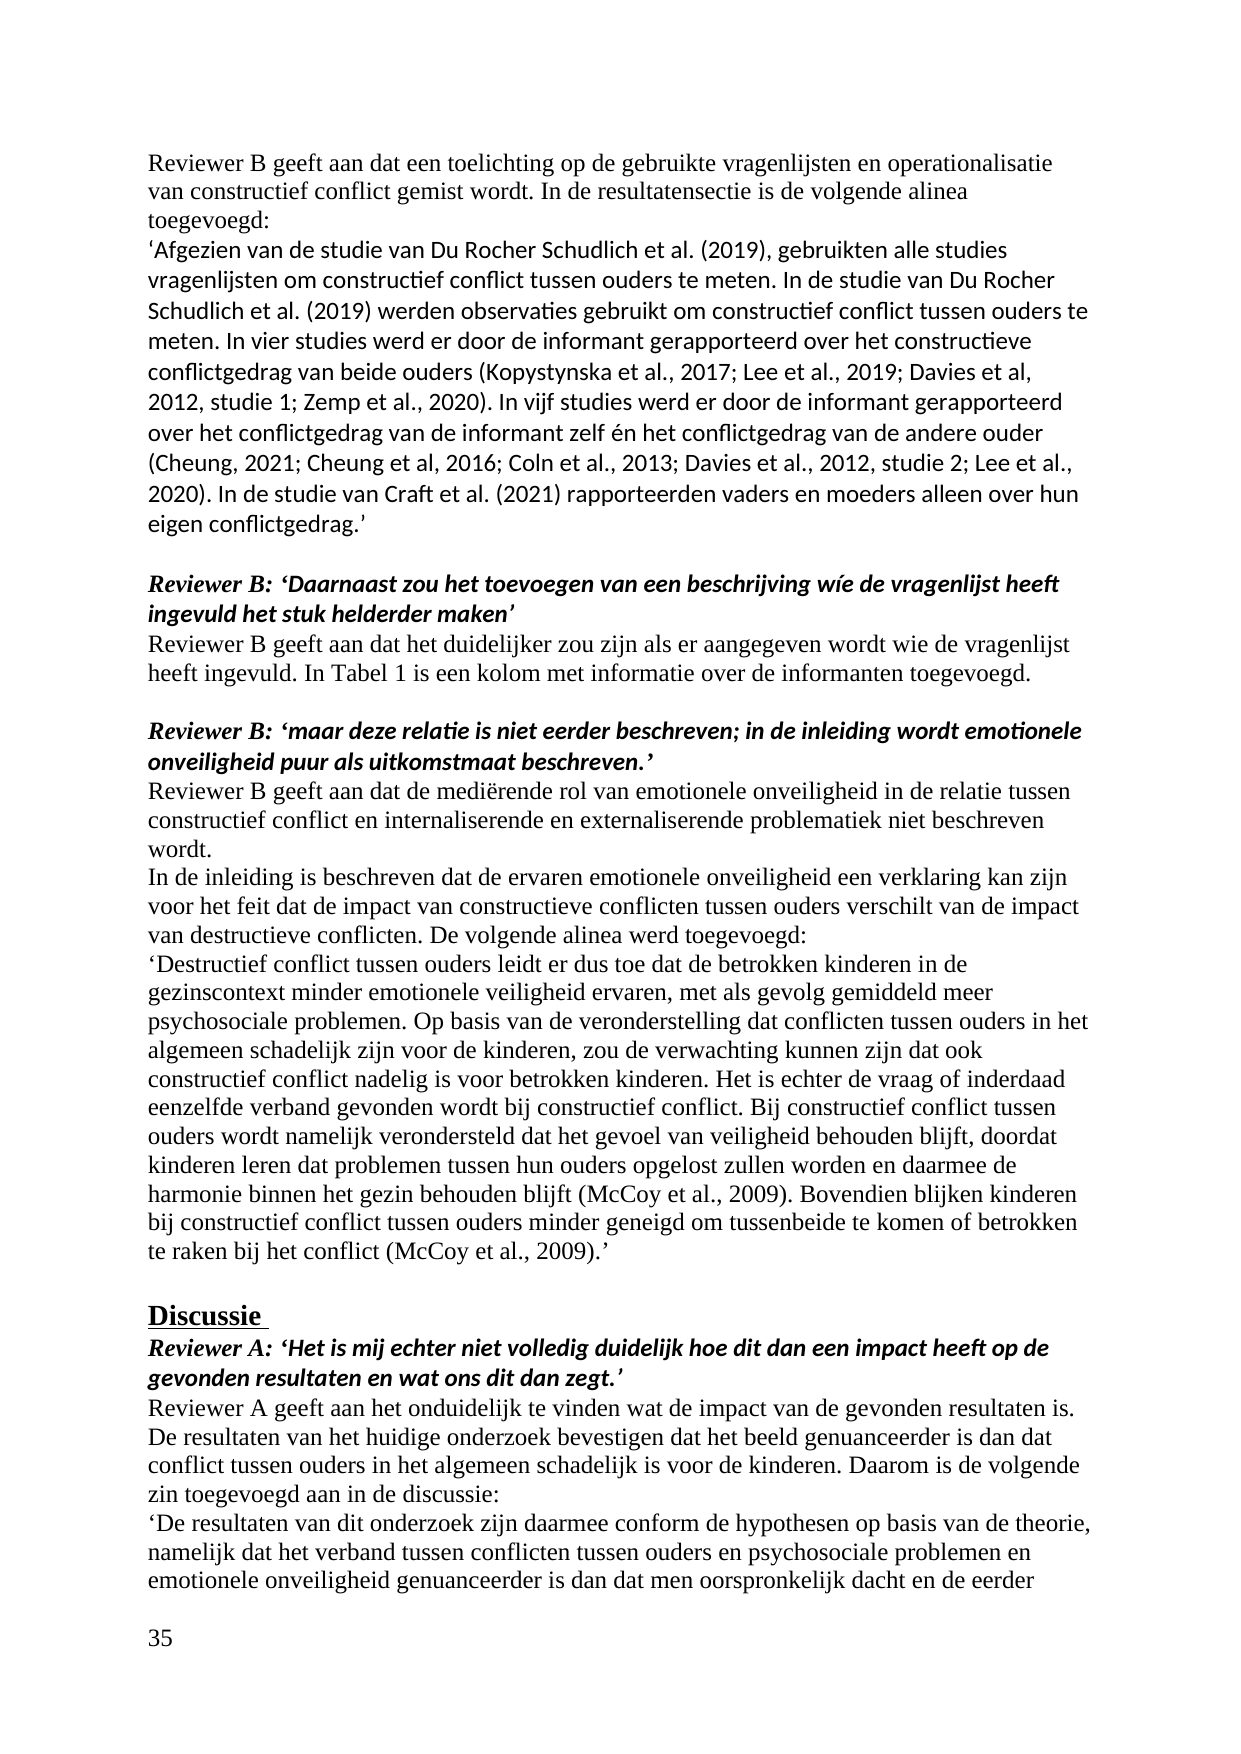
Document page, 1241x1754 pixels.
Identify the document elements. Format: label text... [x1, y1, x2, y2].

text Discussie [148, 1298, 1093, 1332]
text Reviewer B geeft aan dat een toelichting op de gebruikte vragenlijsten en operationalisatie van constructief conflict gemist wordt. In de resultatensectie is de volgende alinea toegevoegd: [148, 148, 1093, 234]
text Reviewer A geeft aan het onduidelijk te vinden wat de impact van de gevonden resultaten is. De resultaten van het huidige onderzoek bevestigen dat het beeld genuanceerder is dan dat conflict tussen ouders in het algemeen schadelijk is voor de kinderen. Daarom is de volgende zin toegevoegd aan in de discussie: [148, 1393, 1093, 1508]
text Reviewer B: ‘Daarnaast zou het toevoegen van een beschrijving wíe de vragenlijst heeft ingevuld het stuk helderder maken’ [148, 568, 1093, 629]
text In de inleiding is beschreven dat de ervaren emotionele onveiligheid een verklaring kan zijn voor het feit dat de impact van constructieve conflicten tussen ouders verschilt van de impact van destructieve conflicten. De volgende alinea werd toegevoegd: [148, 862, 1093, 949]
text Reviewer B geeft aan dat het duidelijker zou zijn als er aangegeven wordt wie de vragenlijst heeft ingevuld. In Tabel 1 is een kolom met informatie over de informanten toegevoegd. [148, 629, 1093, 686]
text Reviewer B: ‘maar deze relatie is niet eerder beschreven; in de inleiding wordt emotionele onveiligheid puur als uitkomstmaat beschreven.’ [148, 715, 1093, 776]
text ‘Afgezien van de studie van Du Rocher Schudlich et al. (2019), gebruikten alle studies vragenlijsten om constructief conflict tussen ouders te meten. In de studie van Du Rocher Schudlich et al. (2019) werden observaties gebruikt om constructief conflict tussen ouders te meten. In vier studies werd er door de informant gerapporteerd over het constructieve conflictgedrag van beide ouders (Kopystynska et al., 2017; Lee et al., 2019; Davies et al, 2012, studie 1; Zemp et al., 2020). In vijf studies werd er door de informant gerapporteerd over het conflictgedrag van de informant zelf én het conflictgedrag van de andere ouder (Cheung, 2021; Cheung et al, 2016; Coln et al., 2013; Davies et al., 2012, studie 2; Lee et al., 2020). In de studie van Craft et al. (2021) rapporteerden vaders en moeders alleen over hun eigen conflictgedrag.’ [148, 234, 1093, 539]
text Reviewer A: ‘Het is mij echter niet volledig duidelijk hoe dit dan een impact heeft op de gevonden resultaten en wat ons dit dan zegt.’ [148, 1332, 1093, 1393]
text Reviewer B geeft aan dat de mediërende rol van emotionele onveiligheid in de relatie tussen constructief conflict en internaliserende en externaliserende problematiek niet beschreven wordt. [148, 776, 1093, 862]
text ‘Destructief conflict tussen ouders leidt er dus toe dat de betrokken kinderen in de gezinscontext minder emotionele veiligheid ervaren, met als gevolg gemiddeld meer psychosociale problemen. Op basis van de veronderstelling dat conflicten tussen ouders in het algemeen schadelijk zijn voor de kinderen, zou de verwachting kunnen zijn dat ook constructief conflict nadelig is voor betrokken kinderen. Het is echter de vraag of inderdaad eenzelfde verband gevonden wordt bij constructief conflict. Bij constructief conflict tussen ouders wordt namelijk verondersteld dat het gevoel van veiligheid behouden blijft, doordat kinderen leren dat problemen tussen hun ouders opgelost zullen worden en daarmee de harmonie binnen het gezin behouden blijft (McCoy et al., 2009). Bovendien blijken kinderen bij constructief conflict tussen ouders minder geneigd om tussenbeide te komen of betrokken te raken bij het conflict (McCoy et al., 2009).’ [148, 949, 1093, 1265]
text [148, 1508, 1093, 1594]
